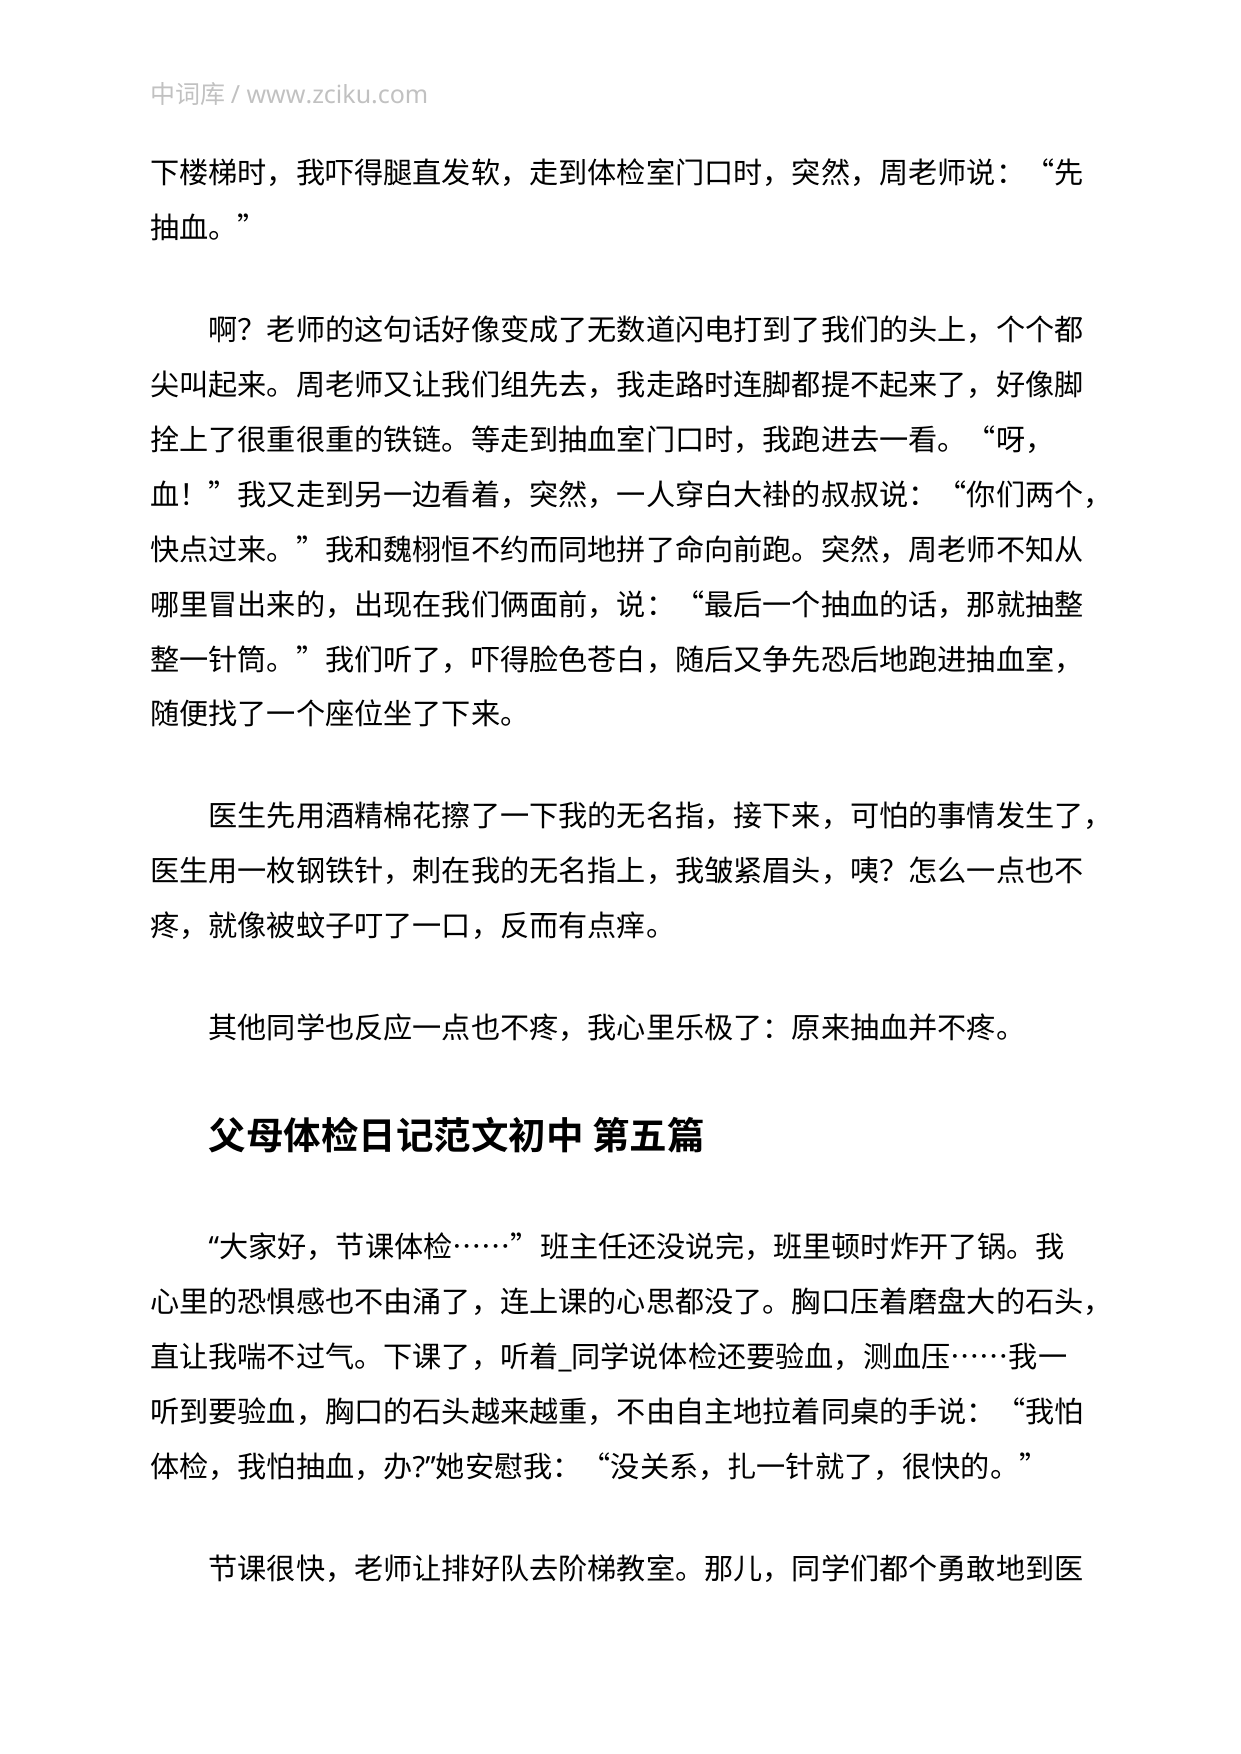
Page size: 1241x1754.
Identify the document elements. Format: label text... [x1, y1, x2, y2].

text 父母体检日记范文初中 第五篇 [150, 1106, 1090, 1160]
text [150, 1545, 1090, 1587]
text 医生先用酒精棉花擦了一下我的无名指，接下来，可怕的事情发生了，医生用一枚钢铁针，刺在我的无名指上，我皱紧眉头，咦？怎么一点也不疼，就像被蚊子叮了一口，反而有点痒。 [150, 793, 1090, 945]
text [150, 150, 1090, 247]
text 其他同学也反应一点也不疼，我心里乐极了：原来抽血并不疼。 [150, 1004, 1090, 1047]
text 啊？老师的这句话好像变成了无数道闪电打到了我们的头上，个个都尖叫起来。周老师又让我们组先去，我走路时连脚都提不起来了，好像脚拴上了很重很重的铁链。等走到抽血室门口时，我跑进去一看。“呀，血！”我又走到另一边看着，突然，一人穿白大褂的叔叔说：“你们两个，快点过来。”我和魏栩恒不约而同地拼了命向前跑。突然，周老师不知从哪里冒出来的，出现在我们俩面前，说：“最后一个抽血的话，那就抽整整一针筒。”我们听了，吓得脸色苍白，随后又争先恐后地跑进抽血室，随便找了一个座位坐了下来。 [150, 307, 1090, 733]
text “大家好，节课体检……”班主任还没说完，班里顿时炸开了锅。我心里的恐惧感也不由涌了，连上课的心思都没了。胸口压着磨盘大的石头，直让我喘不过气。下课了，听着_同学说体检还要验血，测血压……我一听到要验血，胸口的石头越来越重，不由自主地拉着同桌的手说：“我怕体检，我怕抽血，办?”她安慰我：“没关系，扎一针就了，很快的。” [150, 1223, 1090, 1486]
